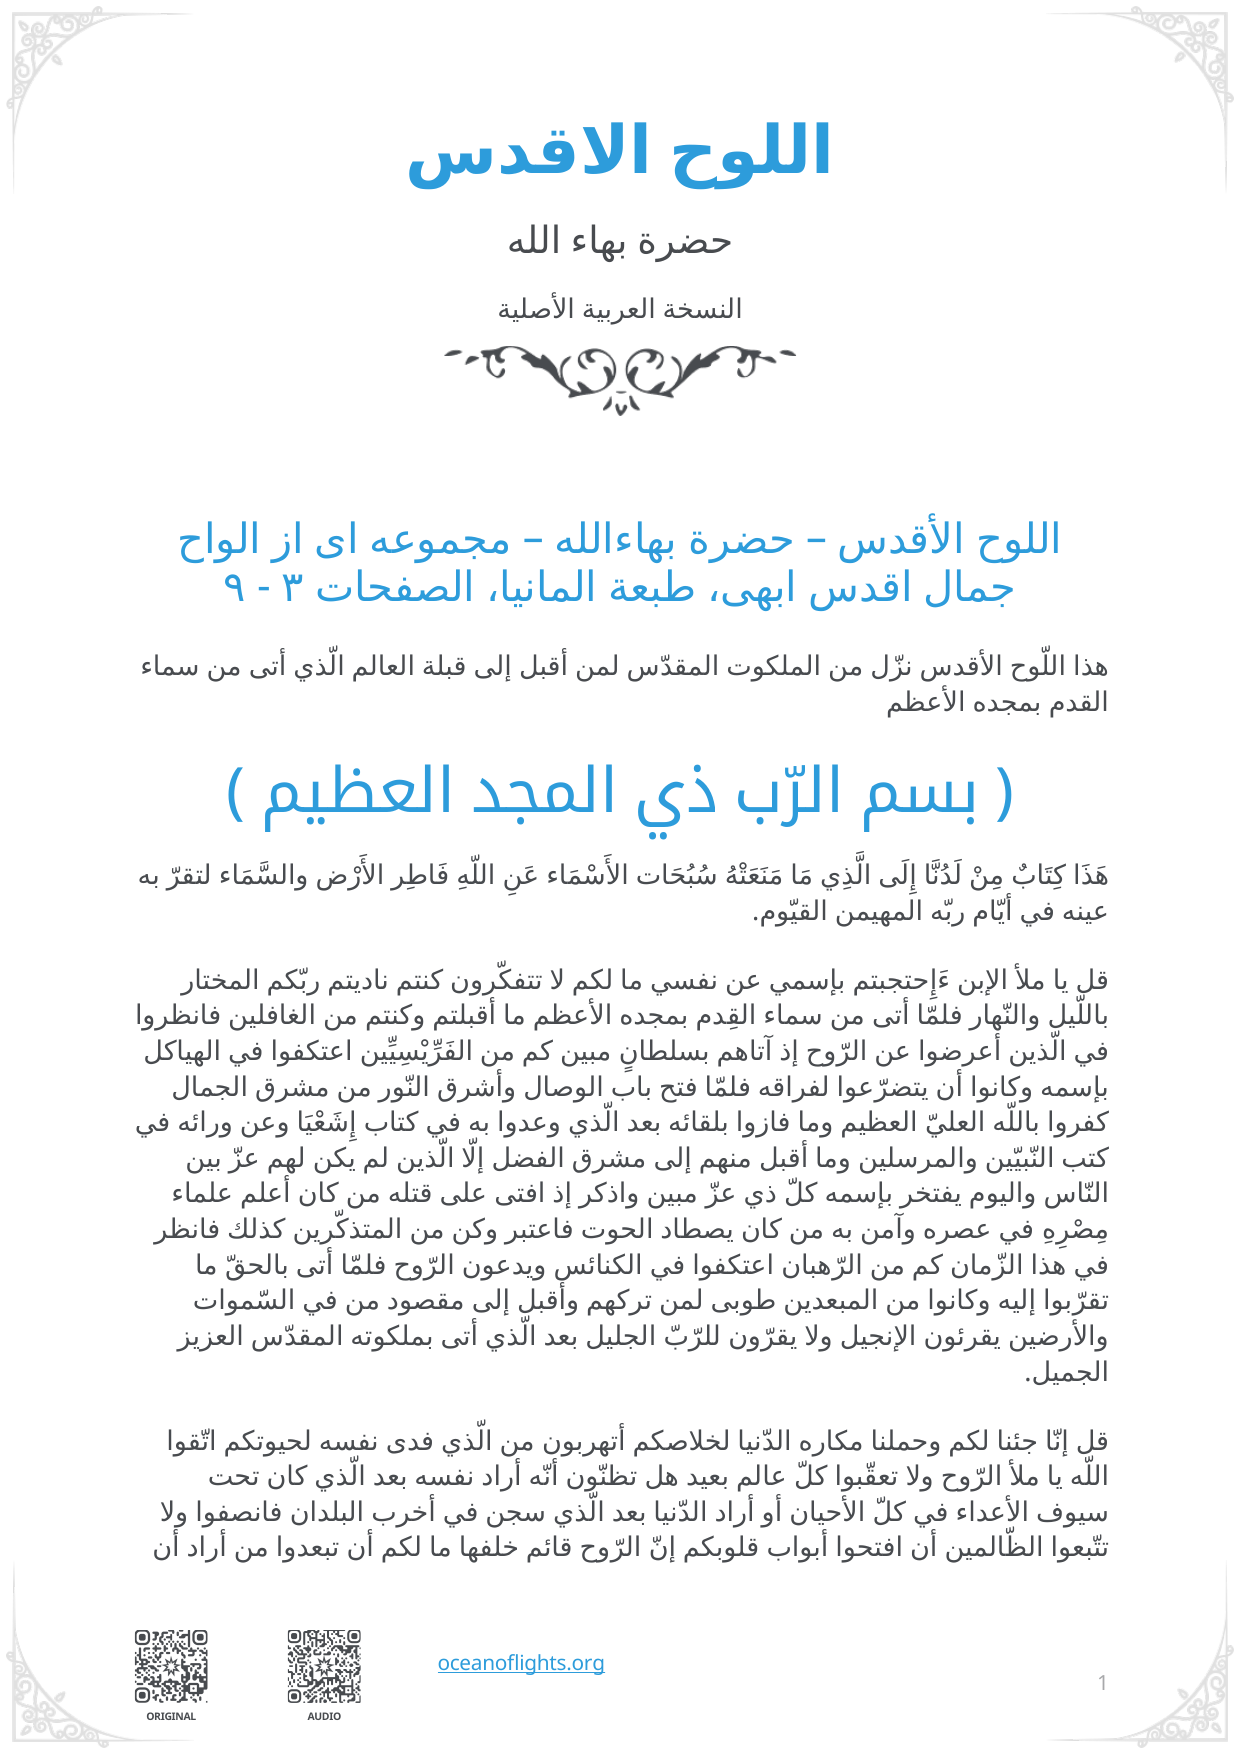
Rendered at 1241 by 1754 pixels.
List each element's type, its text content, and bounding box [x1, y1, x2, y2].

text هذا اللّوح الأقدس نزّل من الملكوت المقدّس لمن أقبل إلى قبلة العالم الّذي أتى من سماء القدم بمجده الأعظم [131, 651, 1109, 722]
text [131, 1426, 1109, 1568]
title اللوح الاقدس [131, 117, 1109, 188]
text هَذَا كِتَابٌ مِنْ لَدُنَّا إِلَى الَّذِي مَا مَنَعَتْهُ سُبُحَات الأَسْمَاء عَنِ اللّهِ فَاطِر الأَرْض والسَّمَاء لتقرّ به عينه في أيّام ربّه المهيمن القيّوم. [131, 860, 1109, 931]
text حضرة بهاء الله [131, 221, 1109, 261]
subtitle اللوح الأقدس – حضرة بهاءالله – مجموعه اى از الواح جمال اقدس ابهى، طبعة المانيا، الصفحات ٣ - ٩ [131, 511, 1109, 618]
picture [287, 1630, 361, 1703]
text قل يا ملأ الإبن ءَإِحتجبتم بإسمي عن نفسي ما لكم لا تتفكّرون كنتم ناديتم ربّكم المختار باللّيل والنّهار فلمّا أتى من سماء القِدم بمجده الأعظم ما أقبلتم وكنتم من الغافلين فانظروا في الّذين أعرضوا عن الرّوح إذ آتاهم بسلطانٍ مبين كم من الفَرِّيْسِيِّين اعتكفوا في الهياكل بإسمه وكانوا أن يتضرّعوا لفراقه فلمّا فتح باب الوصال وأشرق النّور من مشرق الجمال كفروا باللّه العليّ العظيم وما فازوا بلقائه بعد الّذي وعدوا به في كتاب إِشَعْيَا وعن ورائه في كتب النّبيّين والمرسلين وما أقبل منهم إلى مشرق الفضل إلّا الّذين لم يكن لهم عزّ بين النّاس واليوم يفتخر بإسمه كلّ ذي عزّ مبين واذكر إذ افتى على قتله من كان أعلم علماء مِصْرِهِ في عصره وآمن به من كان يصطاد الحوت فاعتبر وكن من المتذكّرين كذلك فانظر في هذا الزّمان كم من الرّهبان اعتكفوا في الكنائس ويدعون الرّوح فلمّا أتى بالحقّ ما تقرّبوا إليه وكانوا من المبعدين طوبى لمن تركهم وأقبل إلى مقصود من في السّموات والأرضين يقرئون الإنجيل ولا يقرّون للرّبّ الجليل بعد الّذي أتى بملكوته المقدّس العزيز الجميل. [131, 965, 1109, 1392]
picture [6, 1560, 208, 1748]
text النسخة العربية الأصلية [131, 294, 1109, 330]
picture [1046, 6, 1234, 194]
picture [1046, 1560, 1234, 1748]
picture [444, 346, 797, 416]
subtitle ﴿ بسم الرّب ذي المجد العظيم ﴾ [131, 756, 1109, 827]
picture [6, 6, 194, 194]
